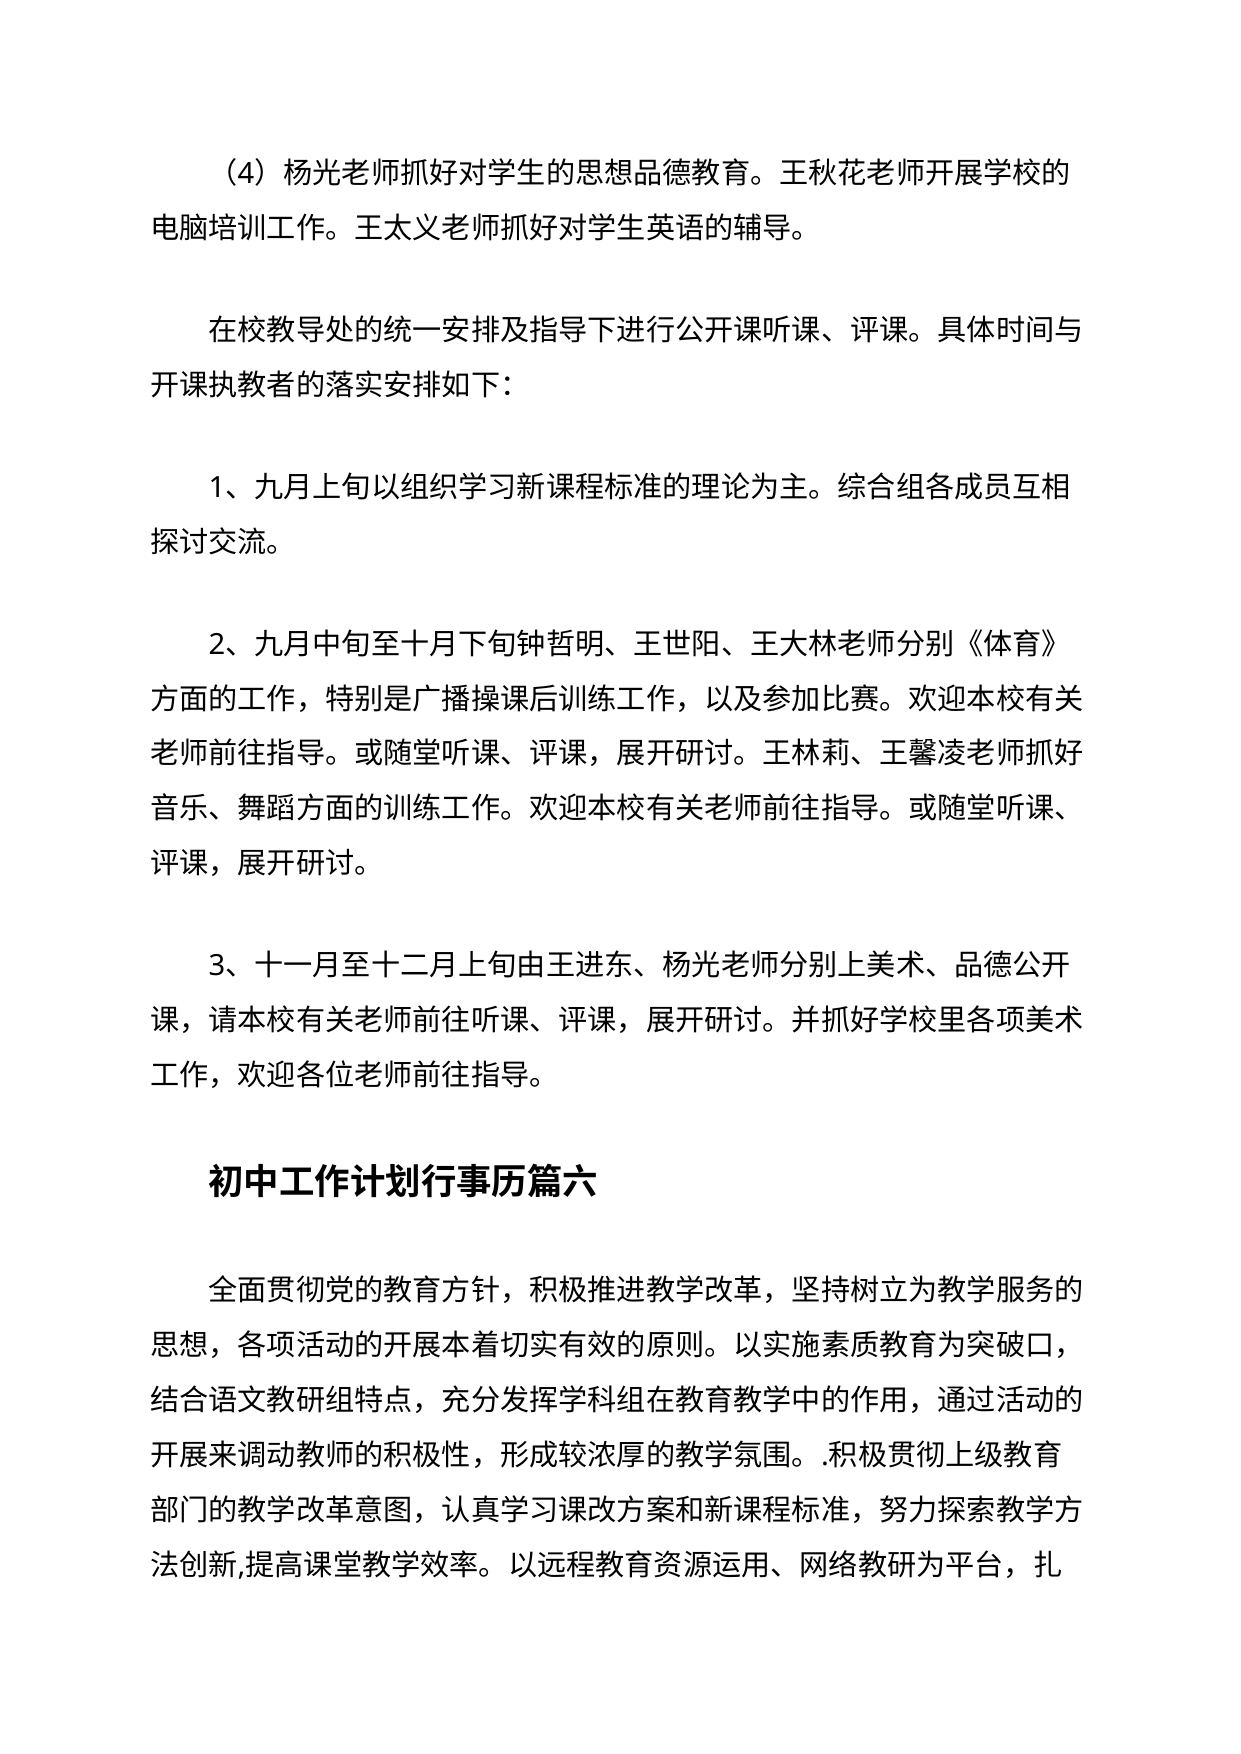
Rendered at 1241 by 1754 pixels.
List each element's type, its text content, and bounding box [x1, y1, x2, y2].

text 3、十一月至十二月上旬由王进东、杨光老师分别上美术、品德公开课，请本校有关老师前往听课、评课，展开研讨。并抓好学校里各项美术工作，欢迎各位老师前往指导。 [150, 942, 1090, 1094]
text 1、九月上旬以组织学习新课程标准的理论为主。综合组各成员互相探讨交流。 [150, 463, 1090, 561]
text （4）杨光老师抓好对学生的思想品德教育。王秋花老师开展学校的电脑培训工作。王太义老师抓好对学生英语的辅导。 [150, 150, 1090, 247]
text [150, 1267, 1090, 1584]
text 初中工作计划行事历篇六 [150, 1153, 1090, 1204]
text 在校教导处的统一安排及指导下进行公开课听课、评课。具体时间与开课执教者的落实安排如下： [150, 307, 1090, 404]
text 2、九月中旬至十月下旬钟哲明、王世阳、王大林老师分别《体育》方面的工作，特别是广播操课后训练工作，以及参加比赛。欢迎本校有关老师前往指导。或随堂听课、评课，展开研讨。王林莉、王馨凌老师抓好音乐、舞蹈方面的训练工作。欢迎本校有关老师前往指导。或随堂听课、评课，展开研讨。 [150, 620, 1090, 882]
